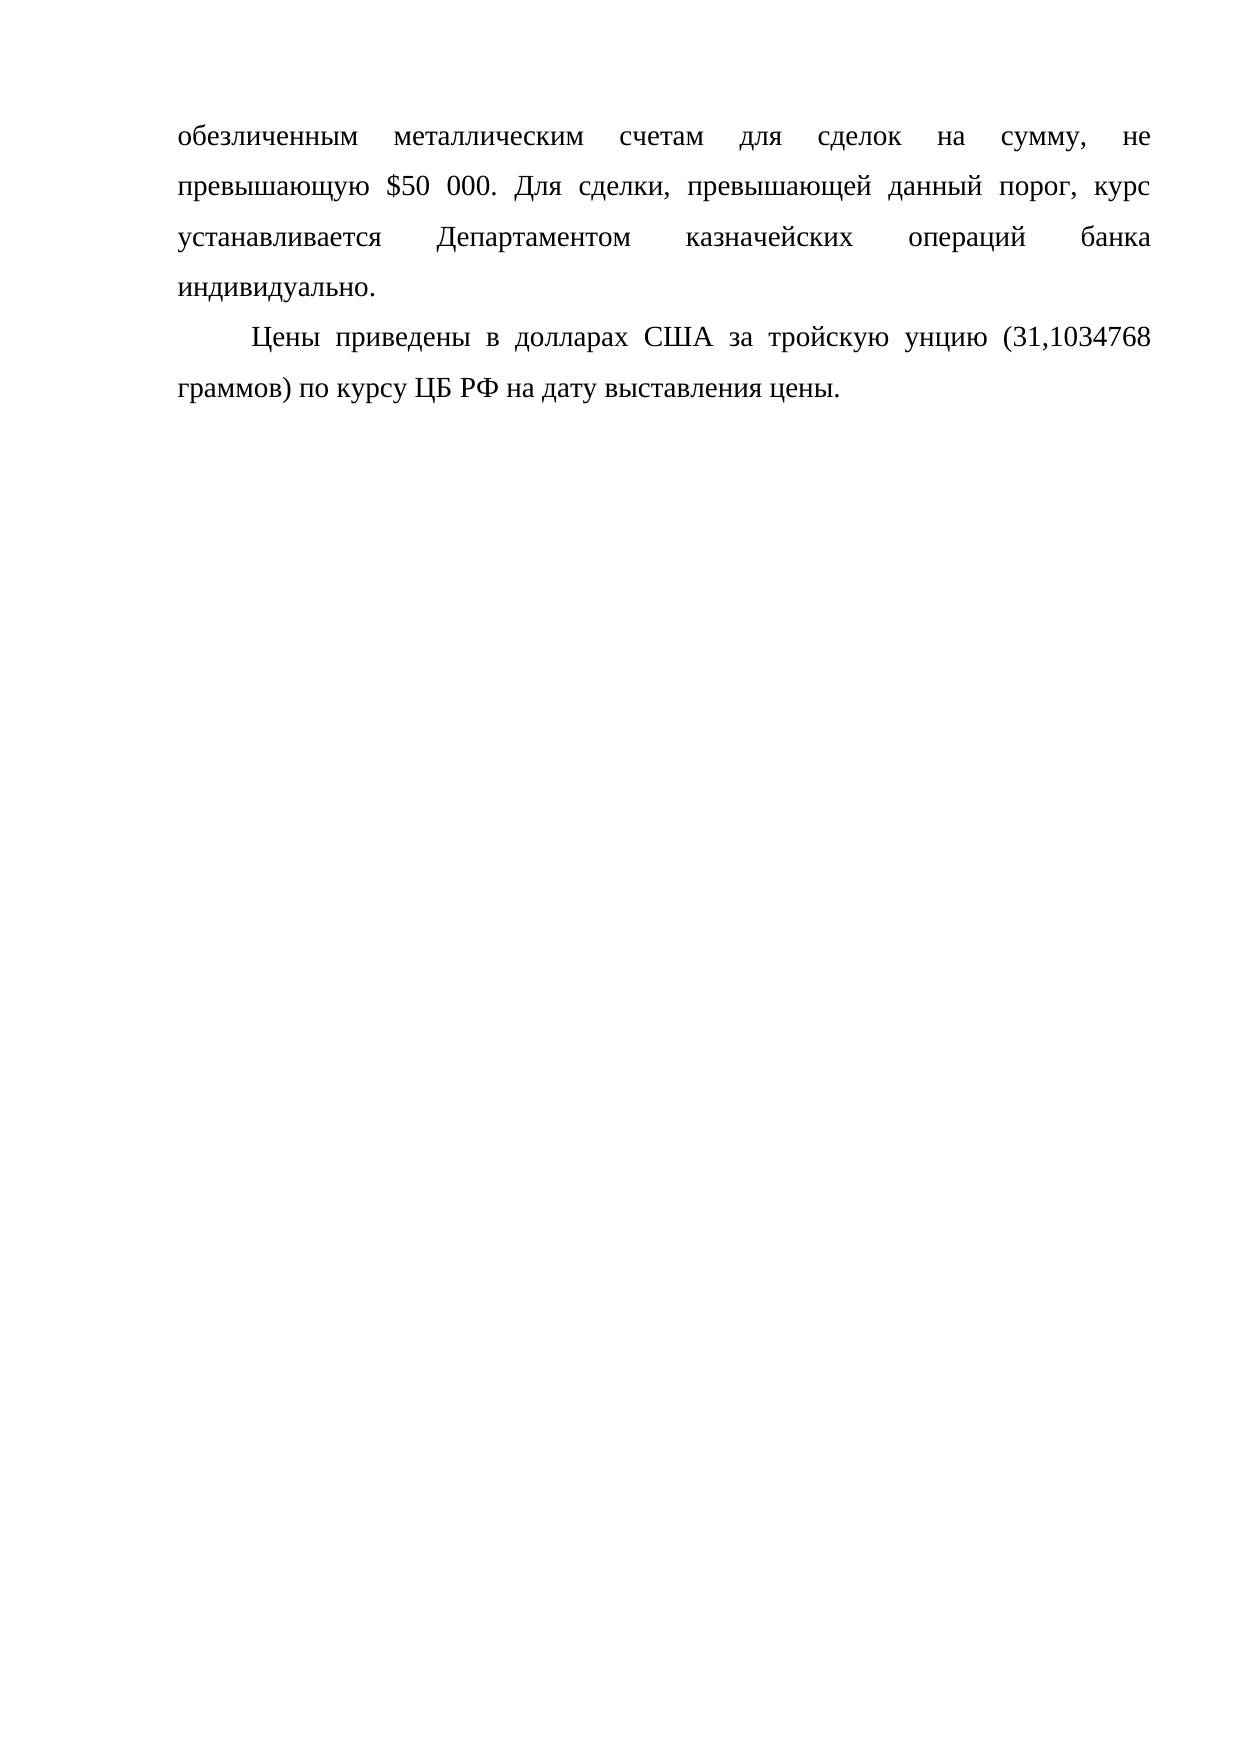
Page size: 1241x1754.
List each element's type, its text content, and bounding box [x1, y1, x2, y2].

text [177, 118, 1152, 303]
text Цены приведены в долларах США за тройскую унцию () по курсу ЦБ РФ на дату выставления цены. [177, 319, 1152, 403]
